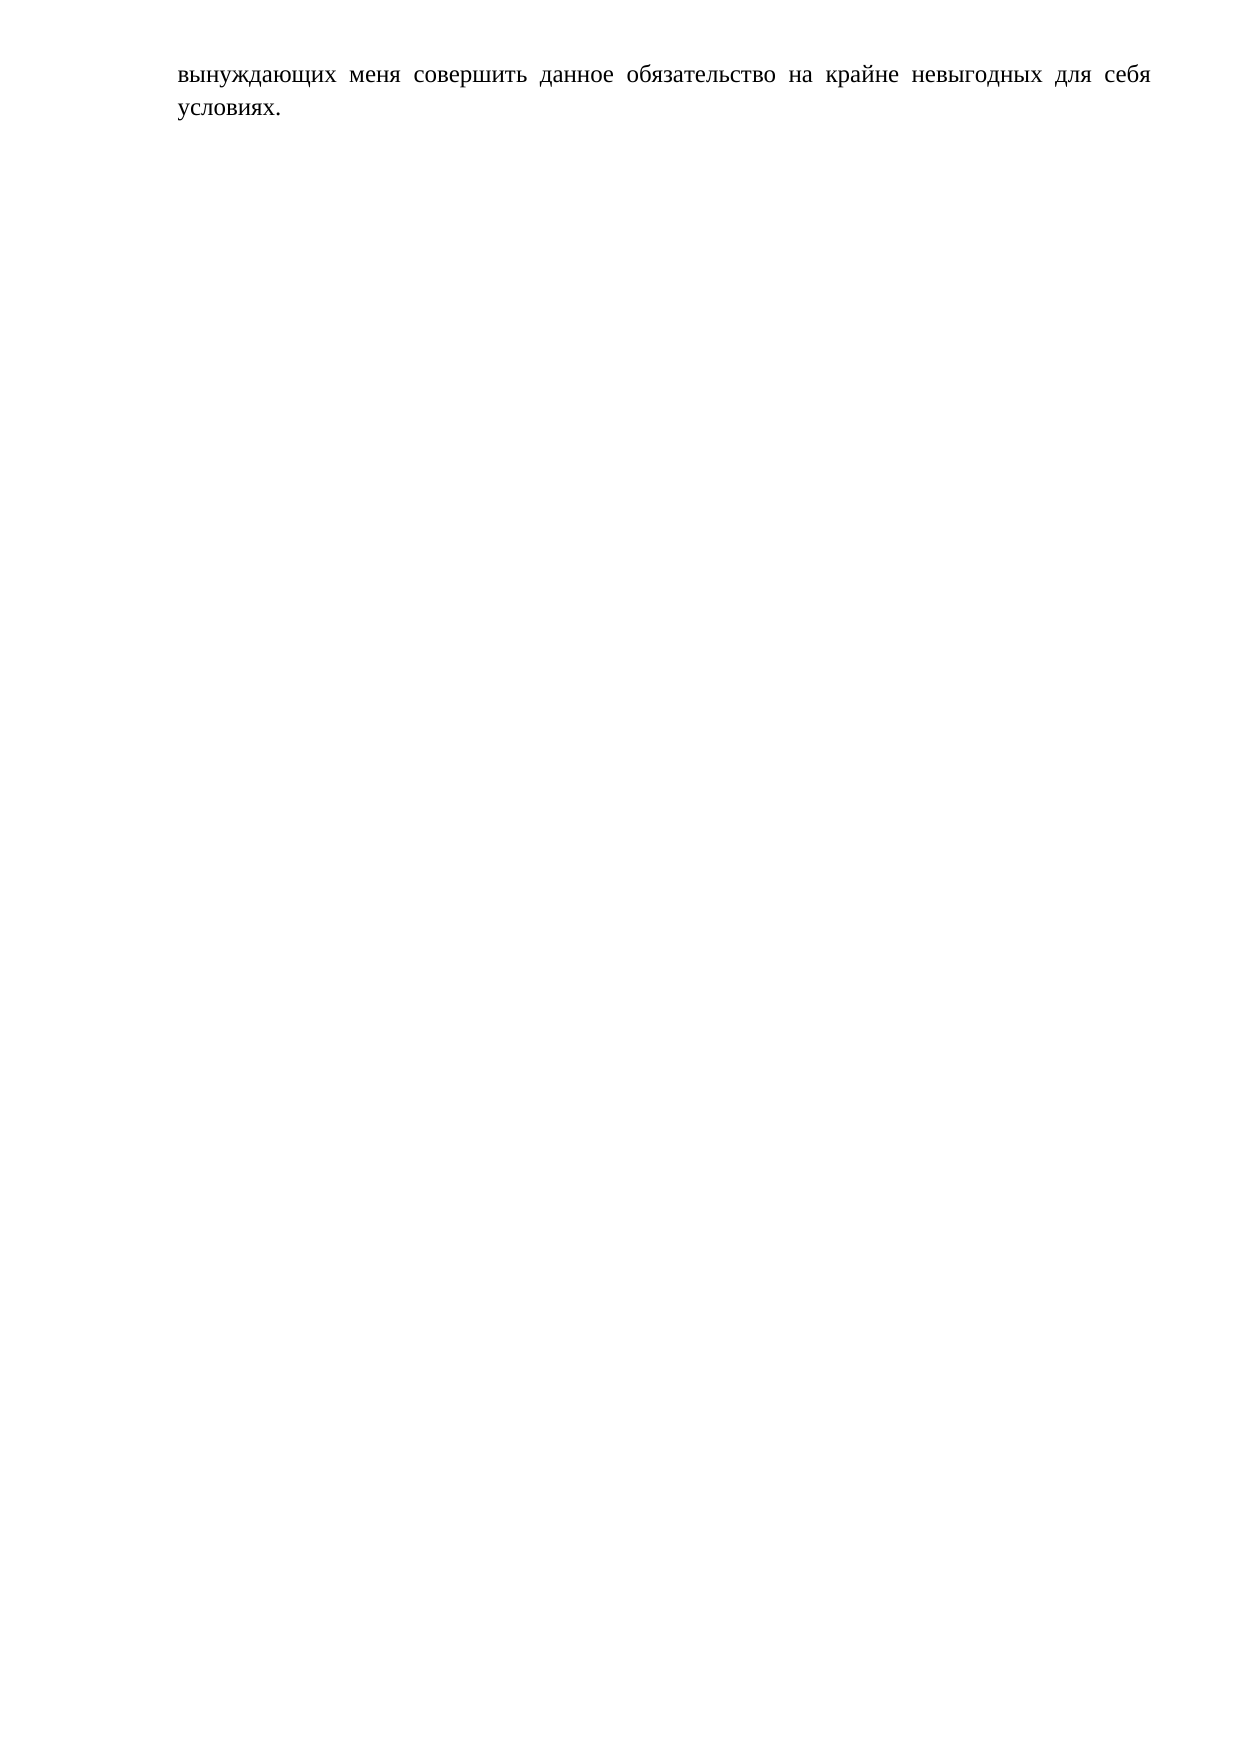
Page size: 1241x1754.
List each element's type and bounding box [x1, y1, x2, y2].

text [177, 59, 1152, 121]
